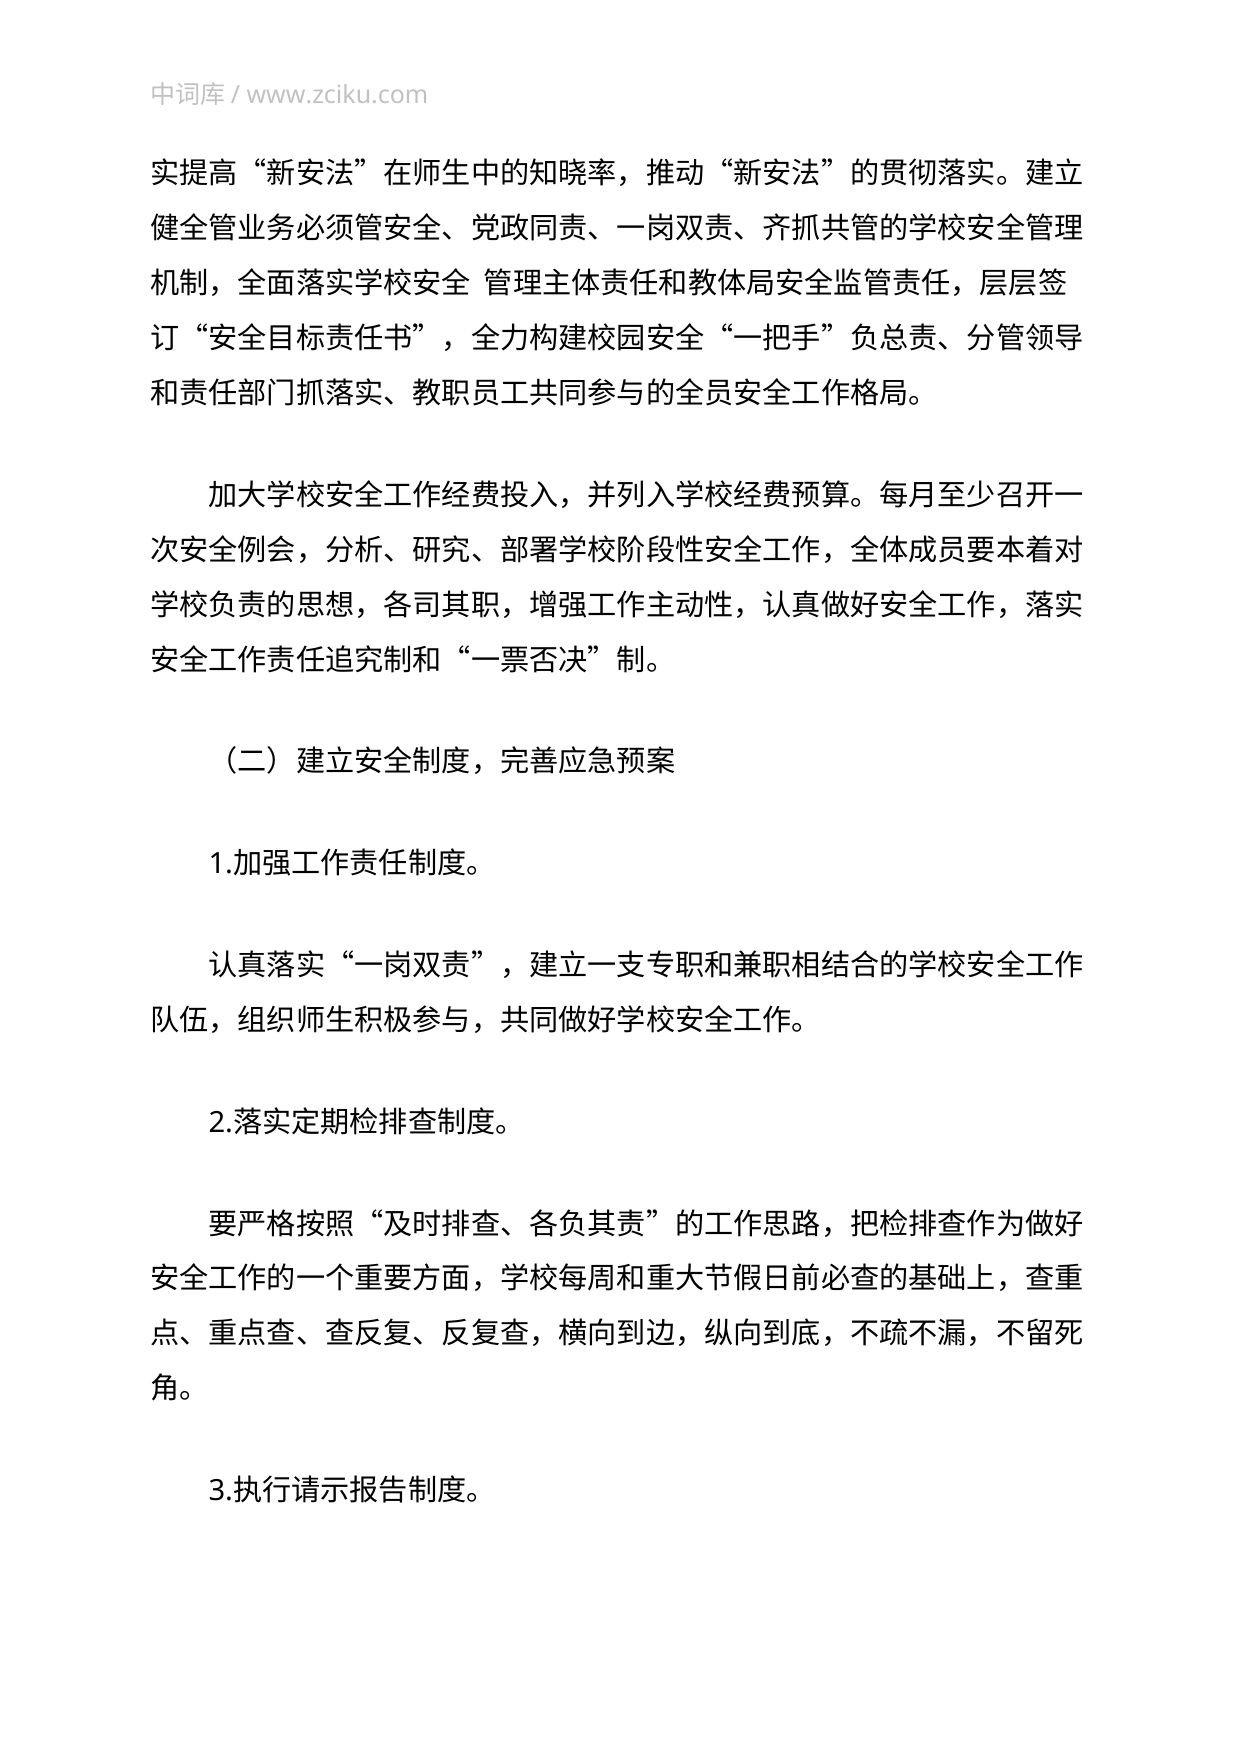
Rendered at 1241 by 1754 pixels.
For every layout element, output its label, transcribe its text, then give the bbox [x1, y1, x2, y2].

text 2.落实定期检排查制度。 [150, 1098, 1090, 1141]
text 认真落实“一岗双责”，建立一支专职和兼职相结合的学校安全工作队伍，组织师生积极参与，共同做好学校安全工作。 [150, 942, 1090, 1039]
text 3.执行请示报告制度。 [150, 1467, 1090, 1509]
text （二）建立安全制度，完善应急预案 [150, 738, 1090, 780]
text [150, 150, 1090, 412]
text 1.加强工作责任制度。 [150, 839, 1090, 882]
text 要严格按照“及时排查、各负其责”的工作思路，把检排查作为做好安全工作的一个重要方面，学校每周和重大节假日前必查的基础上，查重点、重点查、查反复、反复查，横向到边，纵向到底，不疏不漏，不留死角。 [150, 1200, 1090, 1407]
text 加大学校安全工作经费投入，并列入学校经费预算。每月至少召开一次安全例会，分析、研究、部署学校阶段性安全工作，全体成员要本着对学校负责的思想，各司其职，增强工作主动性，认真做好安全工作，落实安全工作责任追究制和“一票否决”制。 [150, 471, 1090, 678]
